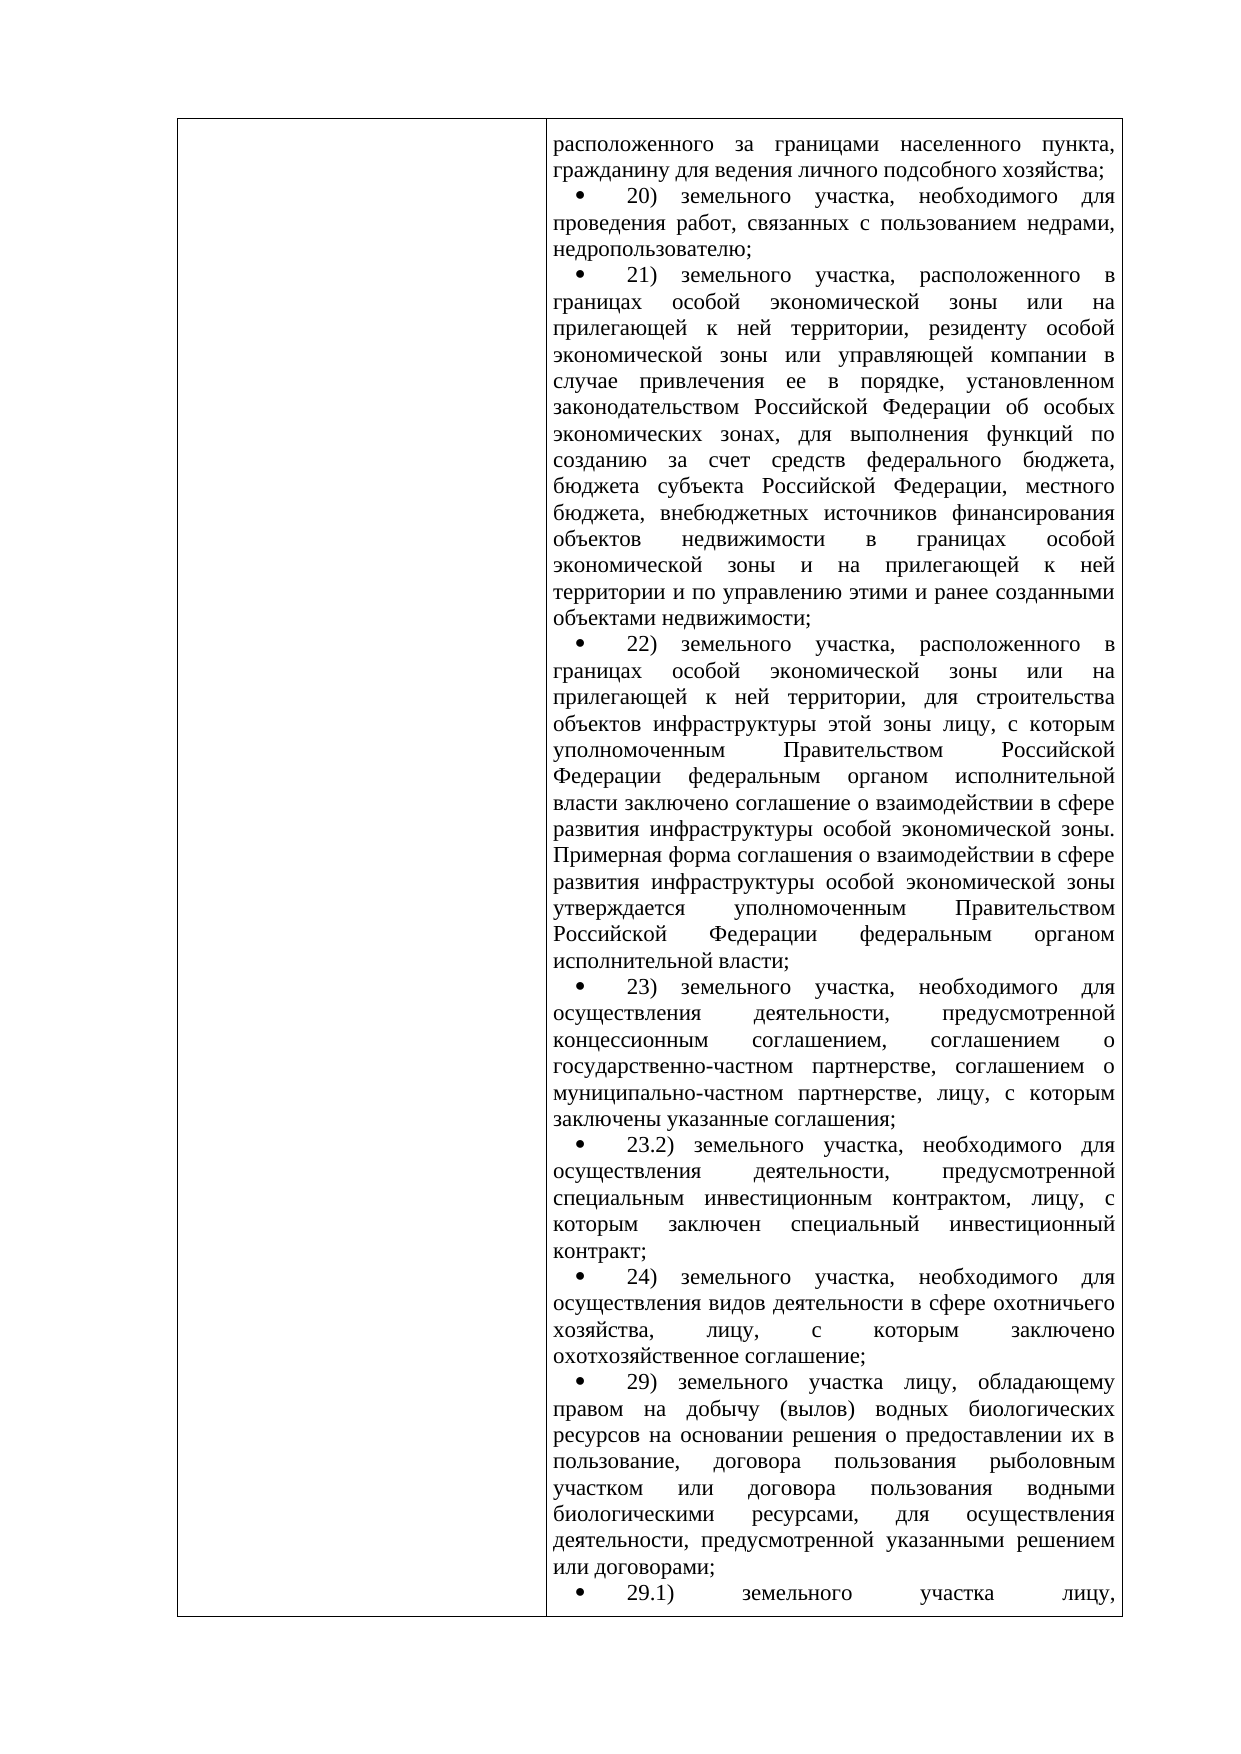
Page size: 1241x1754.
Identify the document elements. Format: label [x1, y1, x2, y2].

table_cell [547, 119, 1122, 1616]
table_cell [178, 119, 546, 1616]
